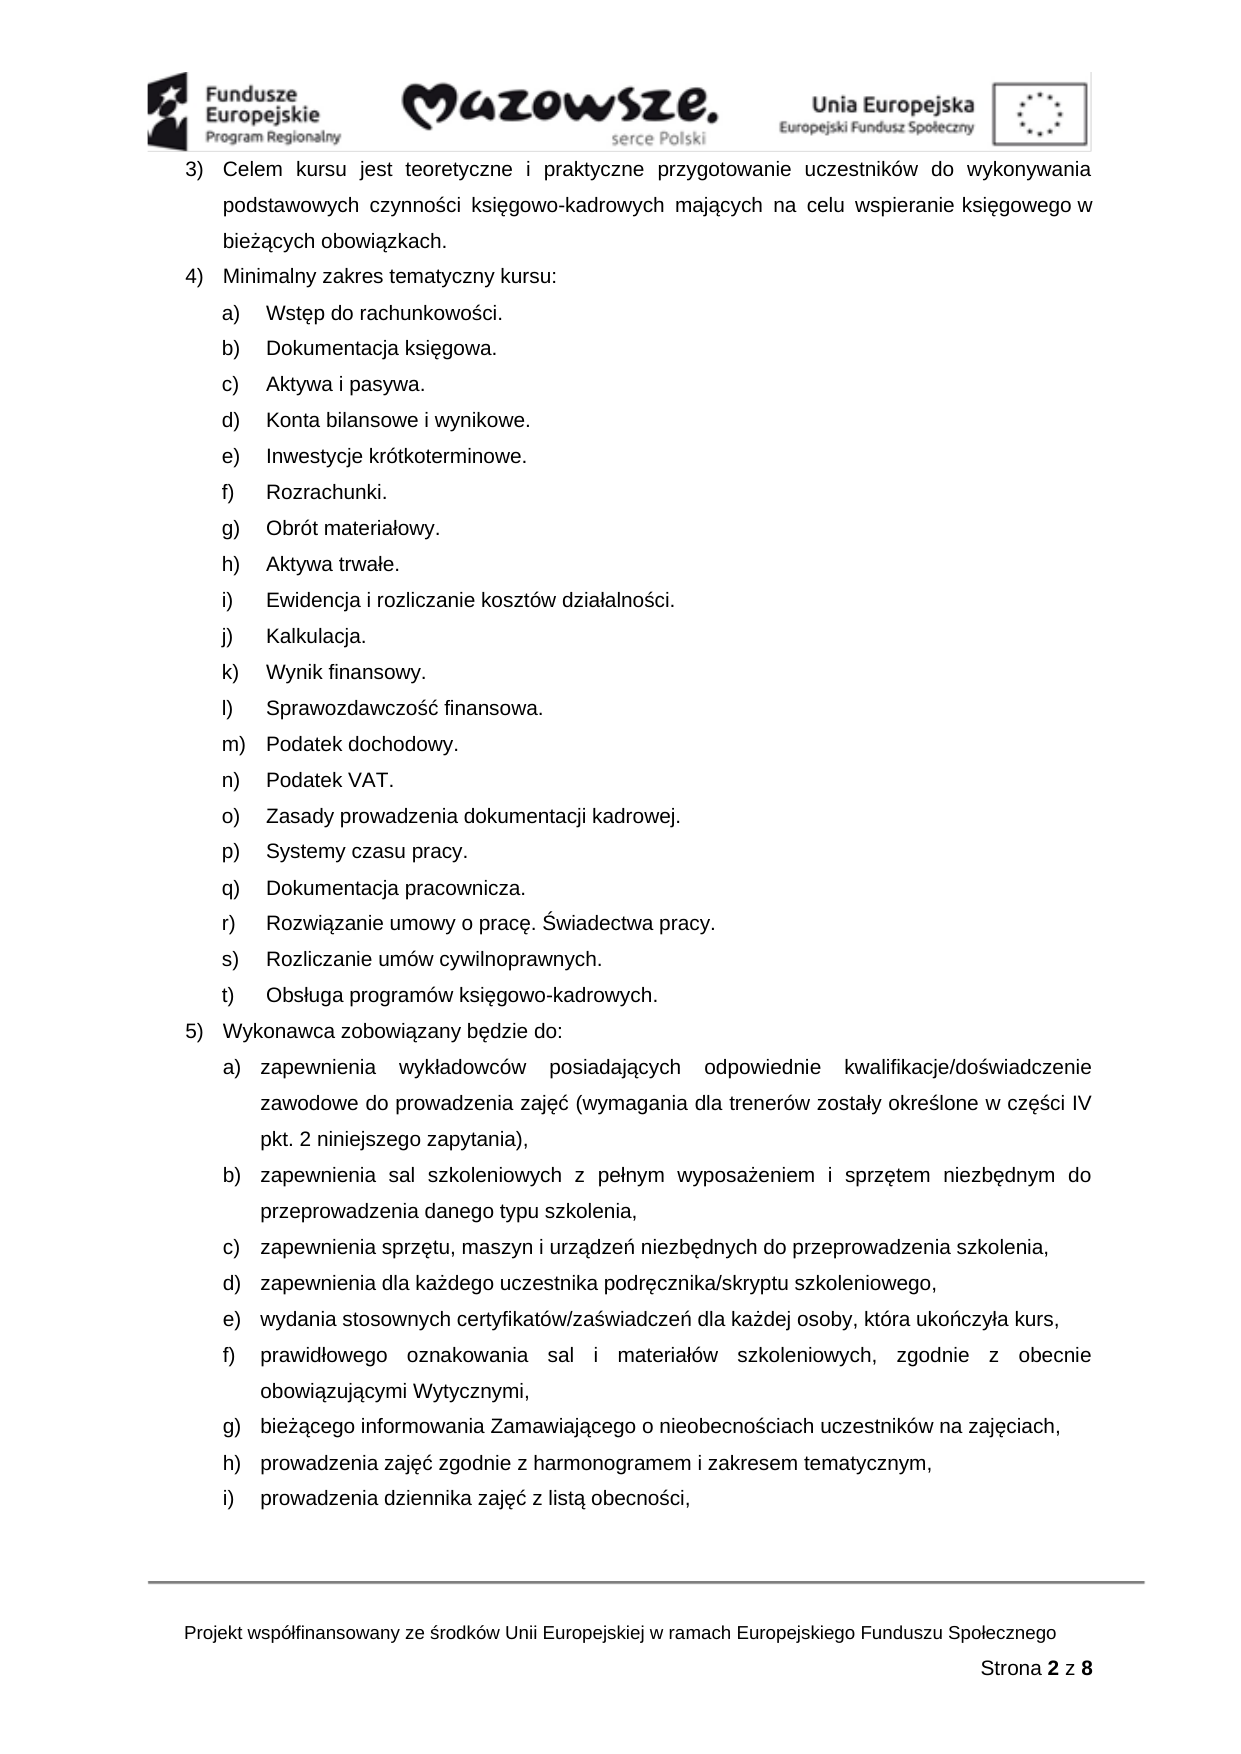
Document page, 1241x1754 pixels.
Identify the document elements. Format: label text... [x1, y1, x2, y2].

list prowadzenia dziennika zajęć z listą obecności, [223, 1486, 1092, 1510]
list Dokumentacja księgowa. [222, 336, 1092, 360]
list Wykonawca zobowiązany będzie do: [185, 1019, 1092, 1043]
picture [147, 72, 1097, 157]
list Obrót materiałowy. [222, 516, 1092, 540]
list Podatek dochodowy. [222, 732, 1092, 756]
list Rozliczanie umów cywilnoprawnych. [222, 947, 1092, 971]
list wydania stosownych certyfikatów/zaświadczeń dla każdej osoby, która ukończyła kurs, [223, 1307, 1092, 1331]
list Wynik finansowy. [222, 660, 1092, 684]
list Rozwiązanie umowy o pracę. Świadectwa pracy. [222, 911, 1092, 935]
list Konta bilansowe i wynikowe. [222, 408, 1092, 432]
picture [147, 1581, 1146, 1586]
list Ewidencja i rozliczanie kosztów działalności. [222, 588, 1092, 612]
list zapewnienia dla każdego uczestnika podręcznika/skryptu szkoleniowego, [223, 1271, 1092, 1294]
list Kalkulacja. [222, 624, 1092, 648]
list zapewnienia sal szkoleniowych z pełnym wyposażeniem i sprzętem niezbędnym do przeprowadzenia danego typu szkolenia, [223, 1163, 1092, 1223]
list Minimalny zakres tematyczny kursu: [185, 264, 1092, 288]
list Dokumentacja pracownicza. [222, 875, 1092, 899]
list Sprawozdawczość finansowa. [222, 696, 1092, 719]
list Podatek VAT. [222, 767, 1092, 791]
list zapewnienia wykładowców posiadających odpowiednie kwalifikacje/doświadczenie zawodowe do prowadzenia zajęć (wymagania dla trenerów zostały określone w części IV pkt. 2 niniejszego zapytania), [223, 1055, 1092, 1151]
list Celem kursu jest teoretyczne i praktyczne przygotowanie uczestników do wykonywania podstawowych czynności księgowo-kadrowych mających na celu wspieranie księgowego w bieżących obowiązkach. [185, 157, 1092, 252]
list Wstęp do rachunkowości. [222, 300, 1092, 324]
list prowadzenia zajęć zgodnie z harmonogramem i zakresem tematycznym, [223, 1450, 1092, 1474]
list prawidłowego oznakowania sal i materiałów szkoleniowych, zgodnie z obecnie obowiązującymi Wytycznymi, [223, 1342, 1092, 1402]
list Obsługa programów księgowo-kadrowych. [222, 983, 1092, 1007]
list Rozrachunki. [222, 480, 1092, 504]
list Systemy czasu pracy. [222, 839, 1092, 863]
list Zasady prowadzenia dokumentacji kadrowej. [222, 803, 1092, 827]
list Aktywa i pasywa. [222, 372, 1092, 396]
list Aktywa trwałe. [222, 552, 1092, 576]
list bieżącego informowania Zamawiającego o nieobecnościach uczestników na zajęciach, [223, 1414, 1092, 1438]
list Inwestycje krótkoterminowe. [222, 444, 1092, 468]
list zapewnienia sprzętu, maszyn i urządzeń niezbędnych do przeprowadzenia szkolenia, [223, 1235, 1092, 1259]
